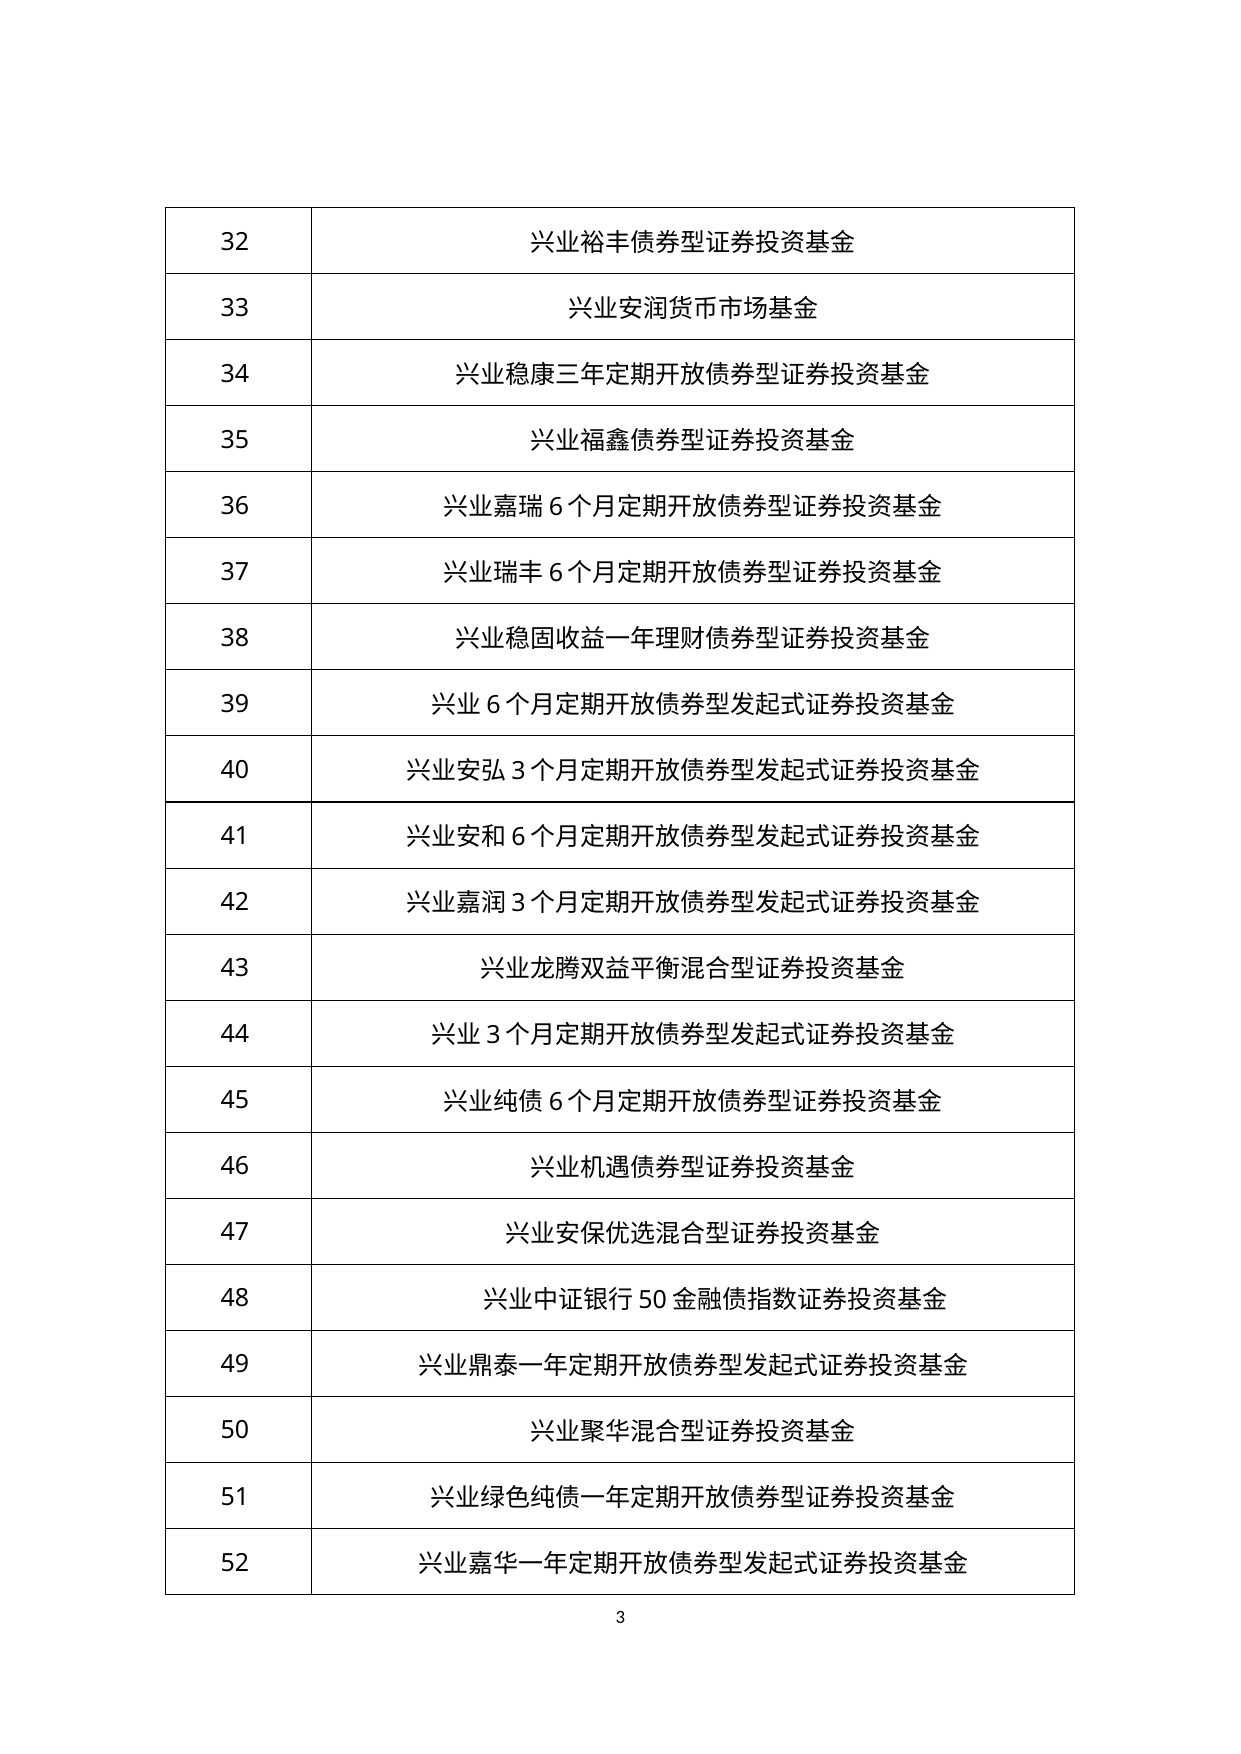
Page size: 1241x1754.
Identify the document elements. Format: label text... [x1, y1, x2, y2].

table_cell 34 [166, 340, 311, 405]
table_cell 51 [166, 1463, 311, 1528]
table_cell 兴业6个月定期开放债券型发起式证券投资基金 [312, 670, 1074, 735]
table_cell 兴业鼎泰一年定期开放债券型发起式证券投资基金 [312, 1331, 1074, 1396]
table_cell 36 [166, 472, 311, 537]
table_cell 兴业机遇债券型证券投资基金 [312, 1133, 1074, 1198]
table_cell 52 [166, 1529, 311, 1594]
table_cell 兴业裕丰债券型证券投资基金 [312, 208, 1074, 273]
table_cell 45 [166, 1067, 311, 1132]
table_cell 46 [166, 1133, 311, 1198]
table_cell 兴业纯债6个月定期开放债券型证券投资基金 [312, 1067, 1074, 1132]
table_cell 44 [166, 1001, 311, 1066]
table_cell 47 [166, 1199, 311, 1264]
table_cell 43 [166, 935, 311, 999]
table_cell 兴业安保优选混合型证券投资基金 [312, 1199, 1074, 1264]
table_cell 兴业安和6个月定期开放债券型发起式证券投资基金 [312, 803, 1074, 867]
table_cell 37 [166, 538, 311, 603]
table_cell 兴业稳康三年定期开放债券型证券投资基金 [312, 340, 1074, 405]
table_cell 兴业聚华混合型证券投资基金 [312, 1397, 1074, 1462]
table_cell 50 [166, 1397, 311, 1462]
table_cell 38 [166, 604, 311, 669]
table_cell 49 [166, 1331, 311, 1396]
table_cell 兴业安润货币市场基金 [312, 274, 1074, 339]
table_cell 41 [166, 803, 311, 867]
table_cell 兴业稳固收益一年理财债券型证券投资基金 [312, 604, 1074, 669]
table_cell 42 [166, 869, 311, 933]
table_cell 33 [166, 274, 311, 339]
table_cell 兴业福鑫债券型证券投资基金 [312, 406, 1074, 471]
table_cell 兴业龙腾双益平衡混合型证券投资基金 [312, 935, 1074, 999]
table_cell 兴业3个月定期开放债券型发起式证券投资基金 [312, 1001, 1074, 1066]
table_cell 兴业嘉润3个月定期开放债券型发起式证券投资基金 [312, 869, 1074, 933]
table_cell 兴业嘉瑞6个月定期开放债券型证券投资基金 [312, 472, 1074, 537]
table_cell 39 [166, 670, 311, 735]
table_cell 兴业嘉华一年定期开放债券型发起式证券投资基金 [312, 1529, 1074, 1594]
table_cell 兴业中证银行50金融债指数证券投资基金 [312, 1265, 1074, 1330]
table_cell 兴业瑞丰6个月定期开放债券型证券投资基金 [312, 538, 1074, 603]
table_cell 兴业绿色纯债一年定期开放债券型证券投资基金 [312, 1463, 1074, 1528]
table_cell 48 [166, 1265, 311, 1330]
table_cell 35 [166, 406, 311, 471]
table_cell 32 [166, 208, 311, 273]
table_cell 40 [166, 736, 311, 801]
table_cell 兴业安弘3个月定期开放债券型发起式证券投资基金 [312, 736, 1074, 801]
